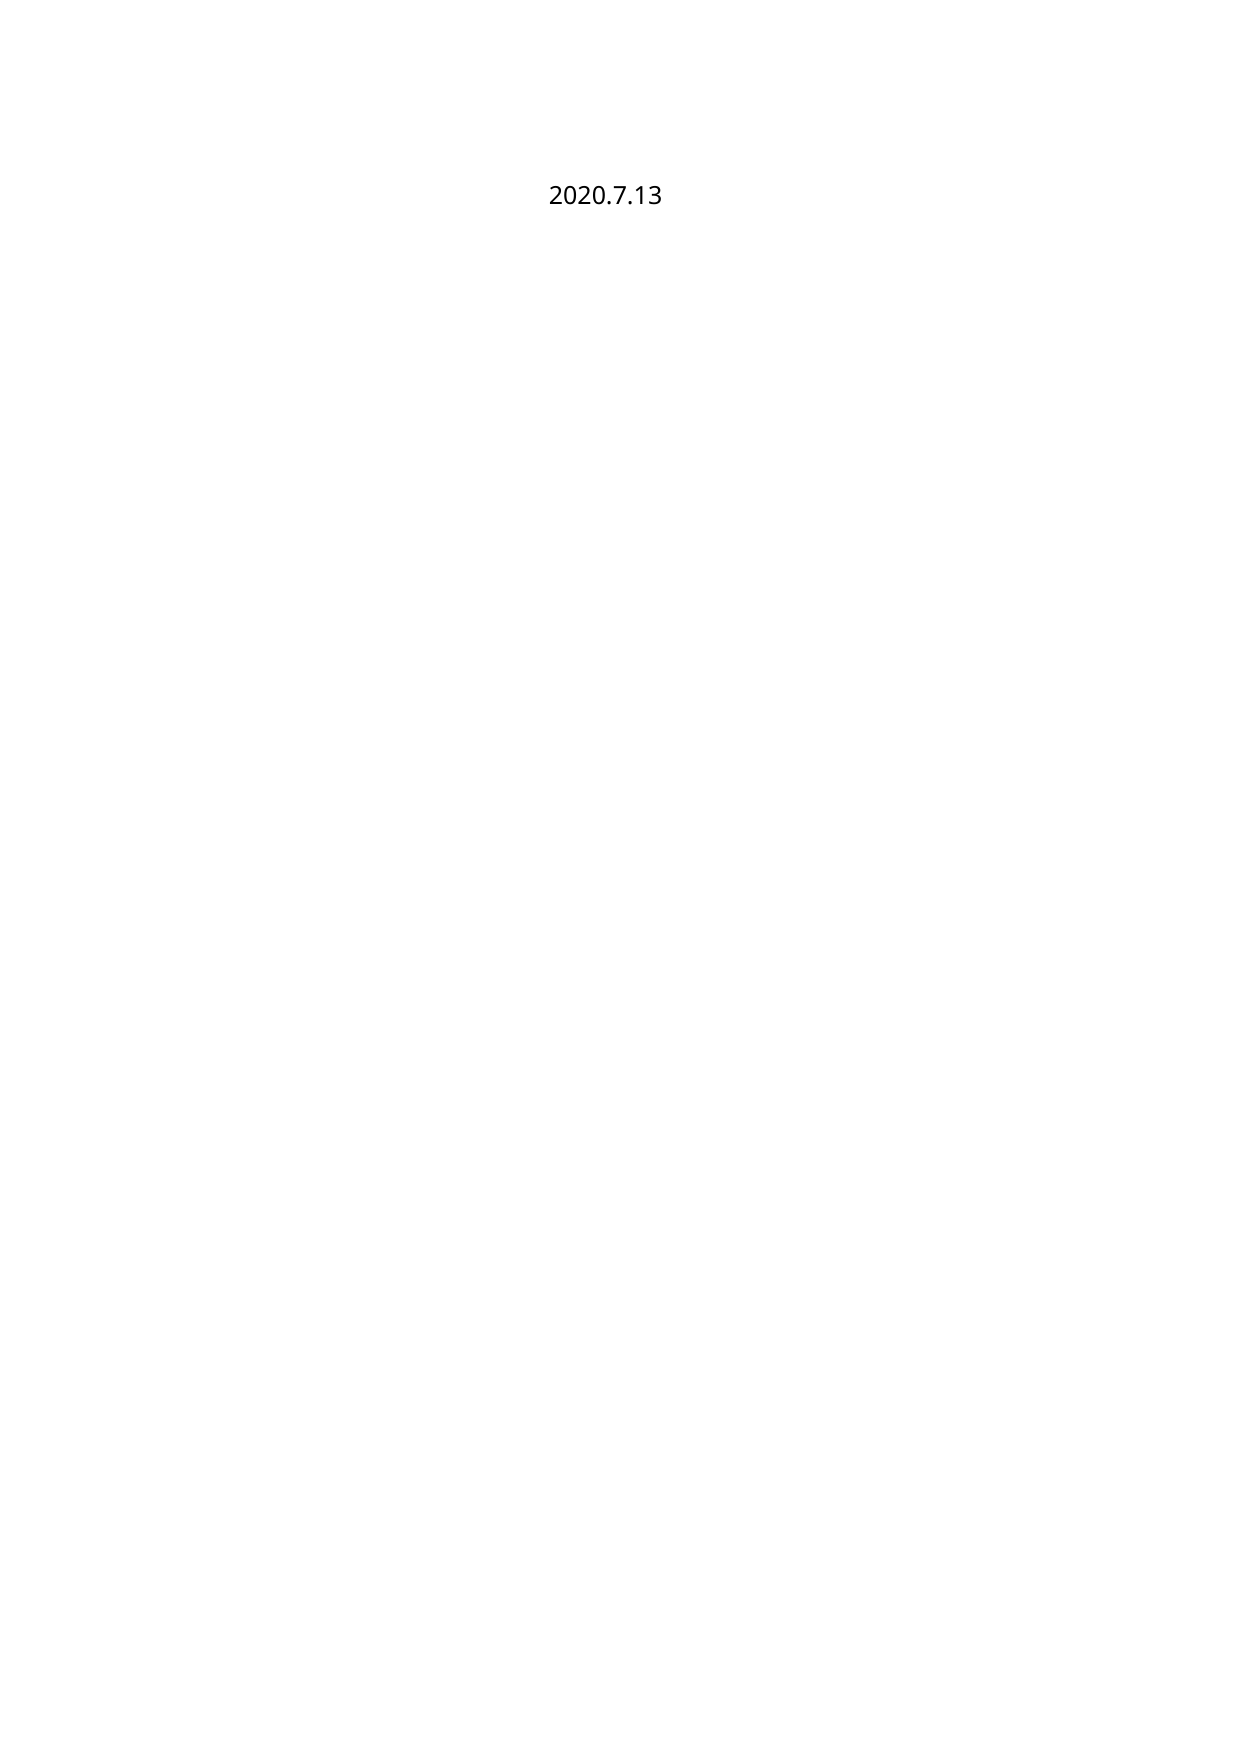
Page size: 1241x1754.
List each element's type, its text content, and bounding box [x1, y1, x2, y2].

text 2020.7.13 [187, 162, 1053, 227]
